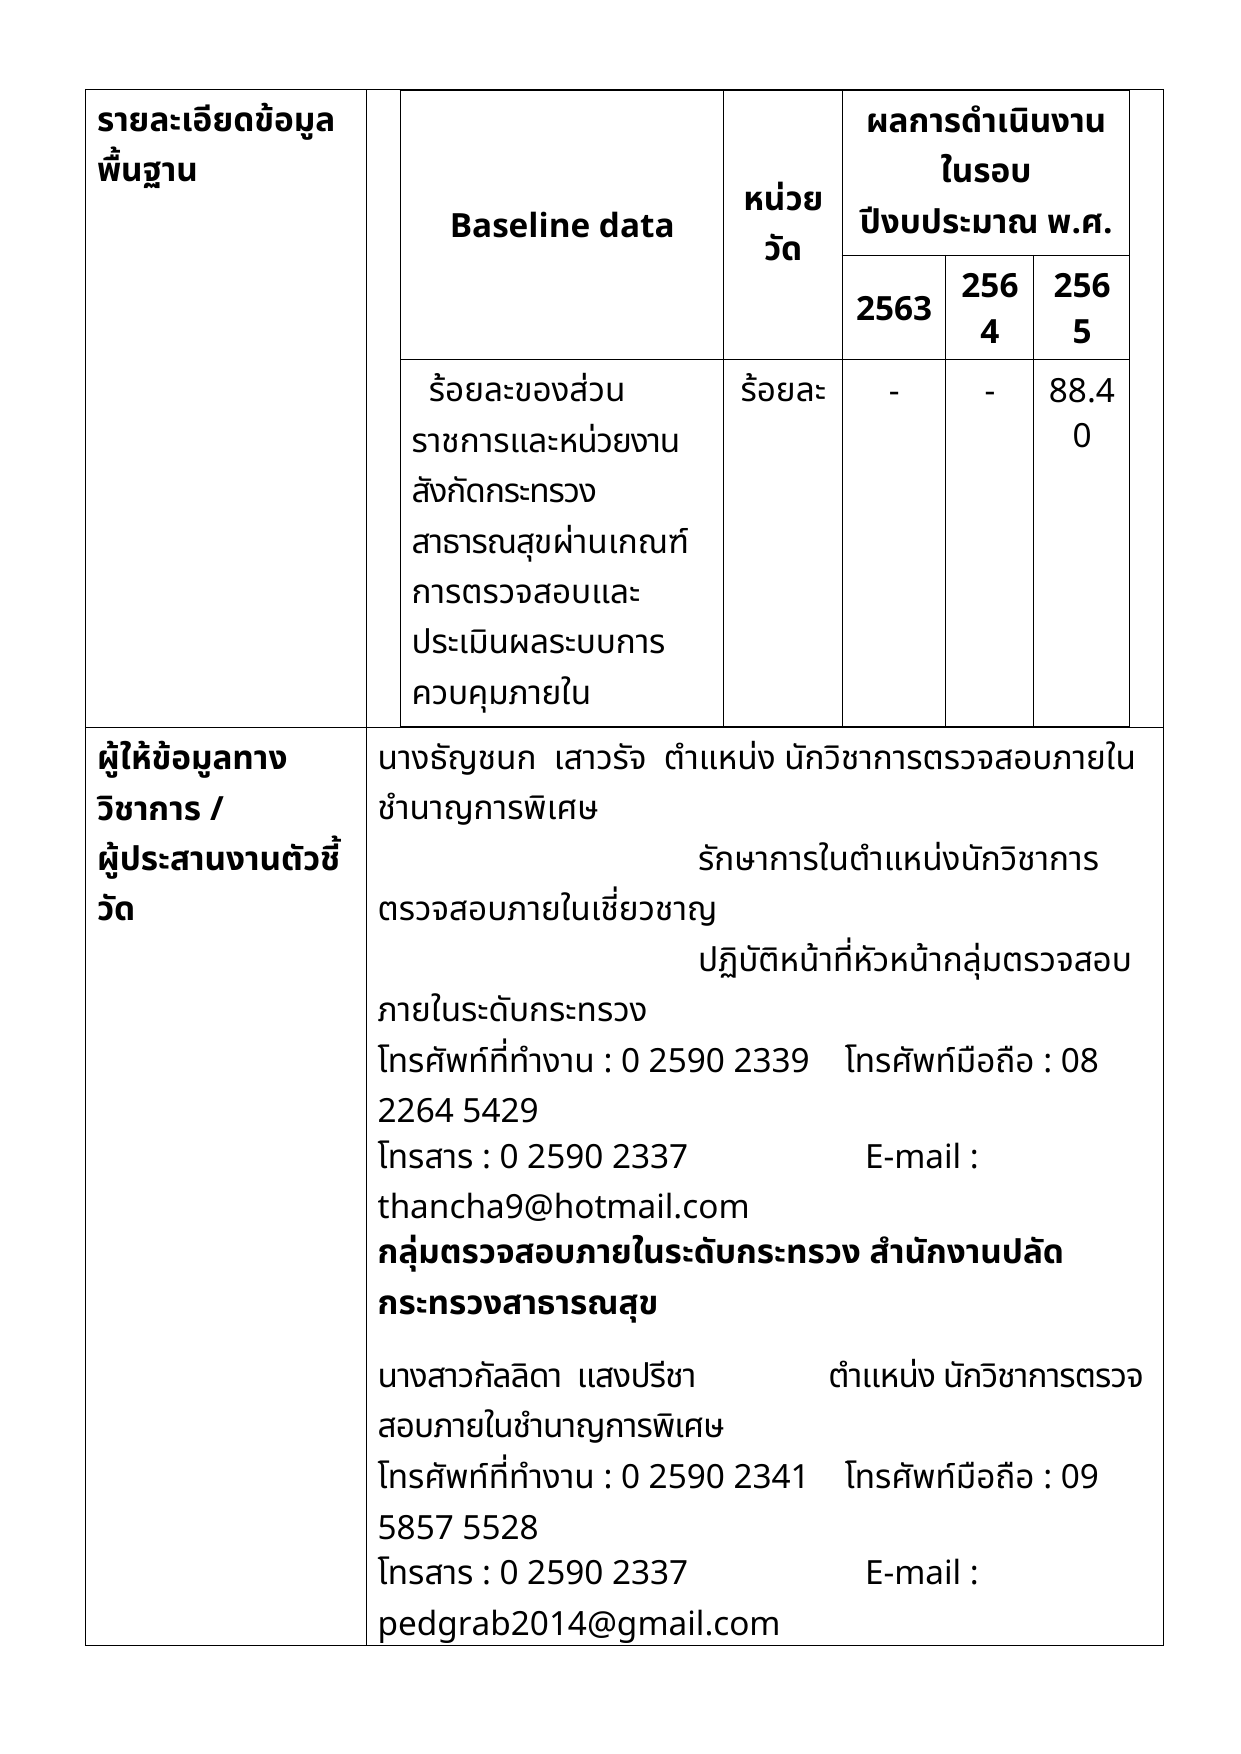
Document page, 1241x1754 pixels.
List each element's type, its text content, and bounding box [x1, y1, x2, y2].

table_cell [1034, 256, 1129, 359]
table_cell [1034, 360, 1129, 726]
table_cell [946, 360, 1033, 726]
table_cell [946, 256, 1033, 359]
table_cell [401, 360, 723, 726]
table_cell [843, 360, 945, 726]
table_cell [843, 256, 945, 359]
table_cell [724, 360, 842, 726]
table_cell [1130, 90, 1163, 727]
table_cell [843, 91, 1129, 255]
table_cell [367, 728, 1163, 1645]
table_cell [401, 91, 723, 359]
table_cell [86, 728, 366, 1645]
table_cell รายละเอียดข้อมูลพื้นฐาน [86, 90, 366, 727]
table_cell [724, 91, 842, 359]
table_cell [367, 90, 400, 727]
